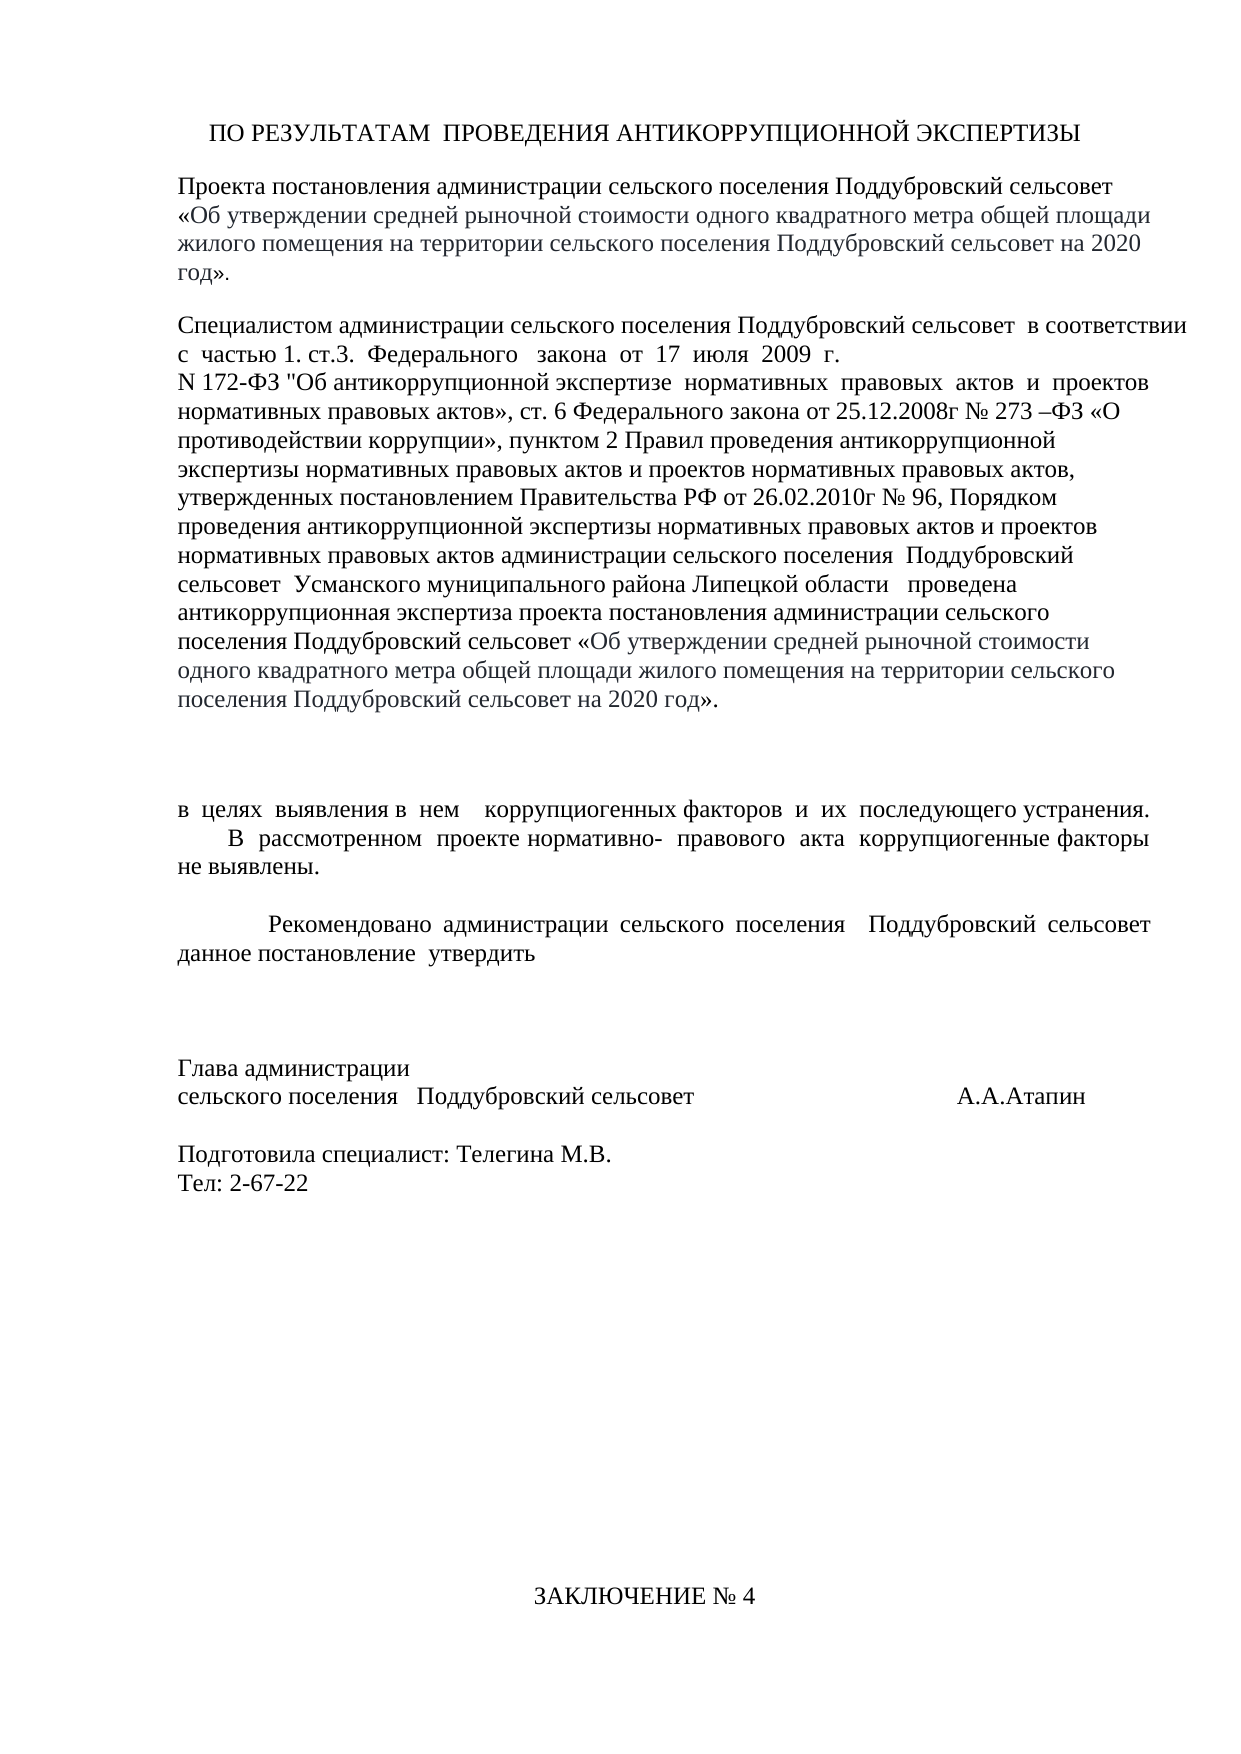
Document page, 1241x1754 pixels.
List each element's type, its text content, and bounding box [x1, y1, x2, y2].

text Рекомендовано администрации сельского поселения Поддубровский сельсовет данное постановление утвердить [177, 909, 1152, 966]
text в целях выявления в нем коррупциогенных факторов и их последующего устранения. [177, 794, 1197, 823]
text N 172-ФЗ "Об антикоррупционной экспертизе нормативных правовых актов и проектов нормативных правовых актов», ст. 6 Федерального закона от 25.12.2008г № 273 –ФЗ «О противодействии коррупции», пунктом 2 Правил проведения антикоррупционной экспертизы нормативных правовых актов и проектов нормативных правовых актов, утвержденных постановлением Правительства РФ от 26.02.2010г № 96, Порядком проведения антикоррупционной экспертизы нормативных правовых актов и проектов нормативных правовых актов администрации сельского поселения Поддубровский сельсовет Усманского муниципального района Липецкой области проведена антикоррупционная экспертиза проекта постановления администрации сельского поселения Поддубровский сельсовет «Об утверждении средней рыночной стоимости одного квадратного метра общей площади жилого помещения на территории сельского поселения Поддубровский сельсовет на 2020 год». [177, 367, 1152, 712]
text сельского поселения Поддубровский сельсовет А.А.Атапин [177, 1081, 1152, 1110]
text «Об утверждении средней рыночной стоимости одного квадратного метра общей площади жилого помещения на территории сельского поселения Поддубровский сельсовет на 2020 год». [177, 200, 1152, 286]
text В рассмотренном проекте нормативно- правового акта коррупциогенные факторы не выявлены. [177, 823, 1152, 880]
text ПО РЕЗУЛЬТАТАМ ПРОВЕДЕНИЯ АНТИКОРРУПЦИОННОЙ ЭКСПЕРТИЗЫ [177, 118, 1197, 147]
text Глава администрации [177, 1053, 1152, 1081]
text Специалистом администрации сельского поселения Поддубровский сельсовет в соответствии с частью 1. ст.3. Федерального закона от 17 июля 2009 г. [177, 310, 1197, 367]
text Подготовила специалист: Телегина М.В. [177, 1139, 1152, 1168]
text Проекта постановления администрации сельского поселения Поддубровский сельсовет [177, 171, 1152, 200]
text ЗАКЛЮЧЕНИЕ № 4 [177, 1581, 1197, 1610]
text Тел: 2-67-22 [177, 1168, 1152, 1196]
